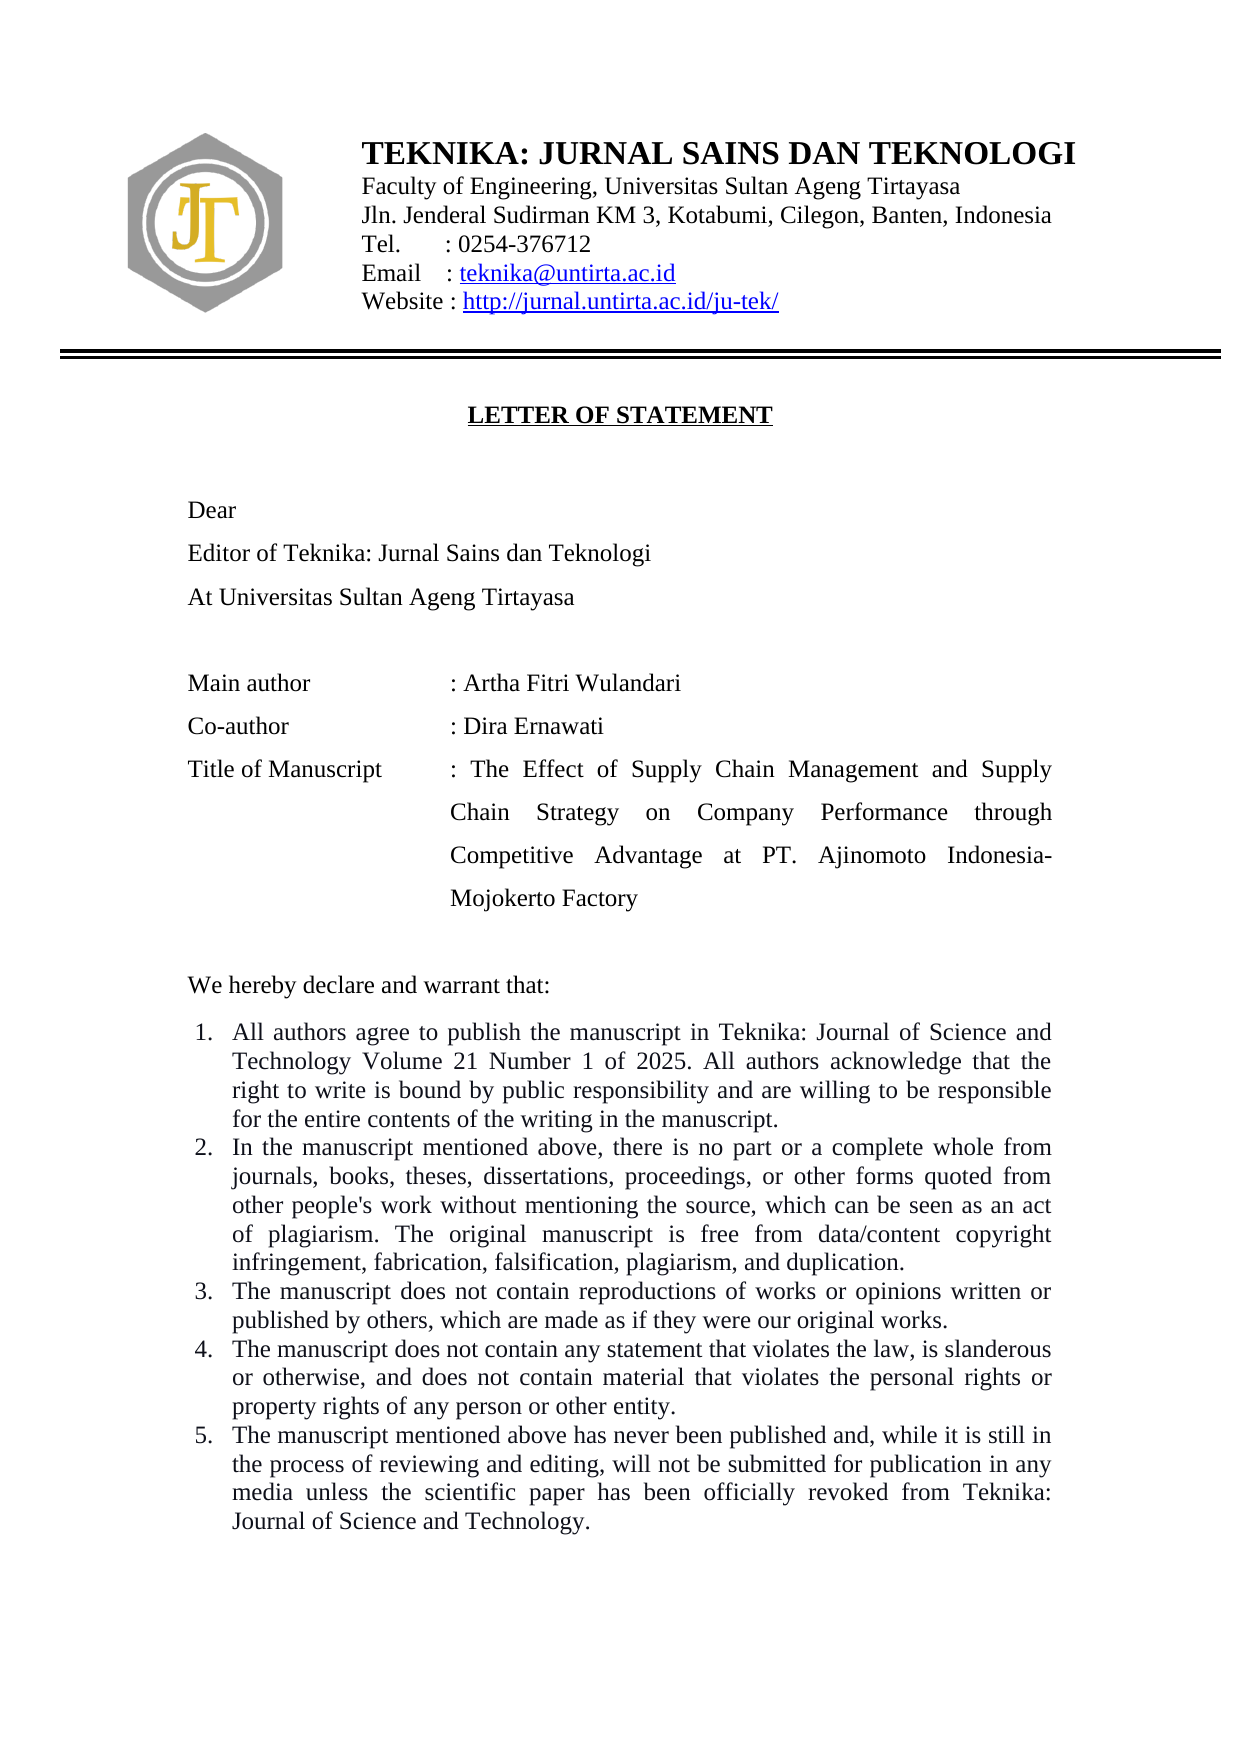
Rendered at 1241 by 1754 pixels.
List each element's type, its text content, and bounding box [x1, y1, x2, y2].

picture [127, 133, 283, 313]
text LETTER OF STATEMENT [187, 400, 1053, 429]
list In the manuscript mentioned above, there is no part or a complete whole from journals, books, theses, dissertations, proceedings, or other forms quoted from other people's work without mentioning the source, which can be seen as an act of plagiarism. The original manuscript is free from data/content copyright infringement, fabrication, falsification, plagiarism, and duplication. [194, 1132, 1053, 1276]
text We hereby declare and warrant that: [187, 970, 1053, 998]
text Co-author : Dira Ernawati [187, 711, 1053, 740]
text Dear [187, 495, 1053, 524]
text Main author : Artha Fitri Wulandari [187, 668, 1053, 697]
text Editor of Teknika: Jurnal Sains dan Teknologi [187, 538, 1053, 567]
list The manuscript does not contain reproductions of works or opinions written or published by others, which are made as if they were our original works. [194, 1276, 1053, 1334]
text Title of Manuscript : The Effect of Supply Chain Management and Supply Chain Strategy on Company Performance through Competitive Advantage at PT. Ajinomoto Indonesia-Mojokerto Factory [187, 754, 1053, 912]
list All authors agree to publish the manuscript in Teknika: Journal of Science and Technology Volume 21 Number 1 of 2025. All authors acknowledge that the right to write is bound by public responsibility and are willing to be responsible for the entire contents of the writing in the manuscript. [194, 1017, 1053, 1132]
list The manuscript does not contain any statement that violates the law, is slanderous or otherwise, and does not contain material that violates the personal rights or property rights of any person or other entity. [194, 1334, 1053, 1420]
text At Universitas Sultan Ageng Tirtayasa [187, 582, 1053, 610]
list The manuscript mentioned above has never been published and, while it is still in the process of reviewing and editing, will not be submitted for publication in any media unless the scientific paper has been officially revoked from Teknika: Journal of Science and Technology. [194, 1420, 1053, 1535]
